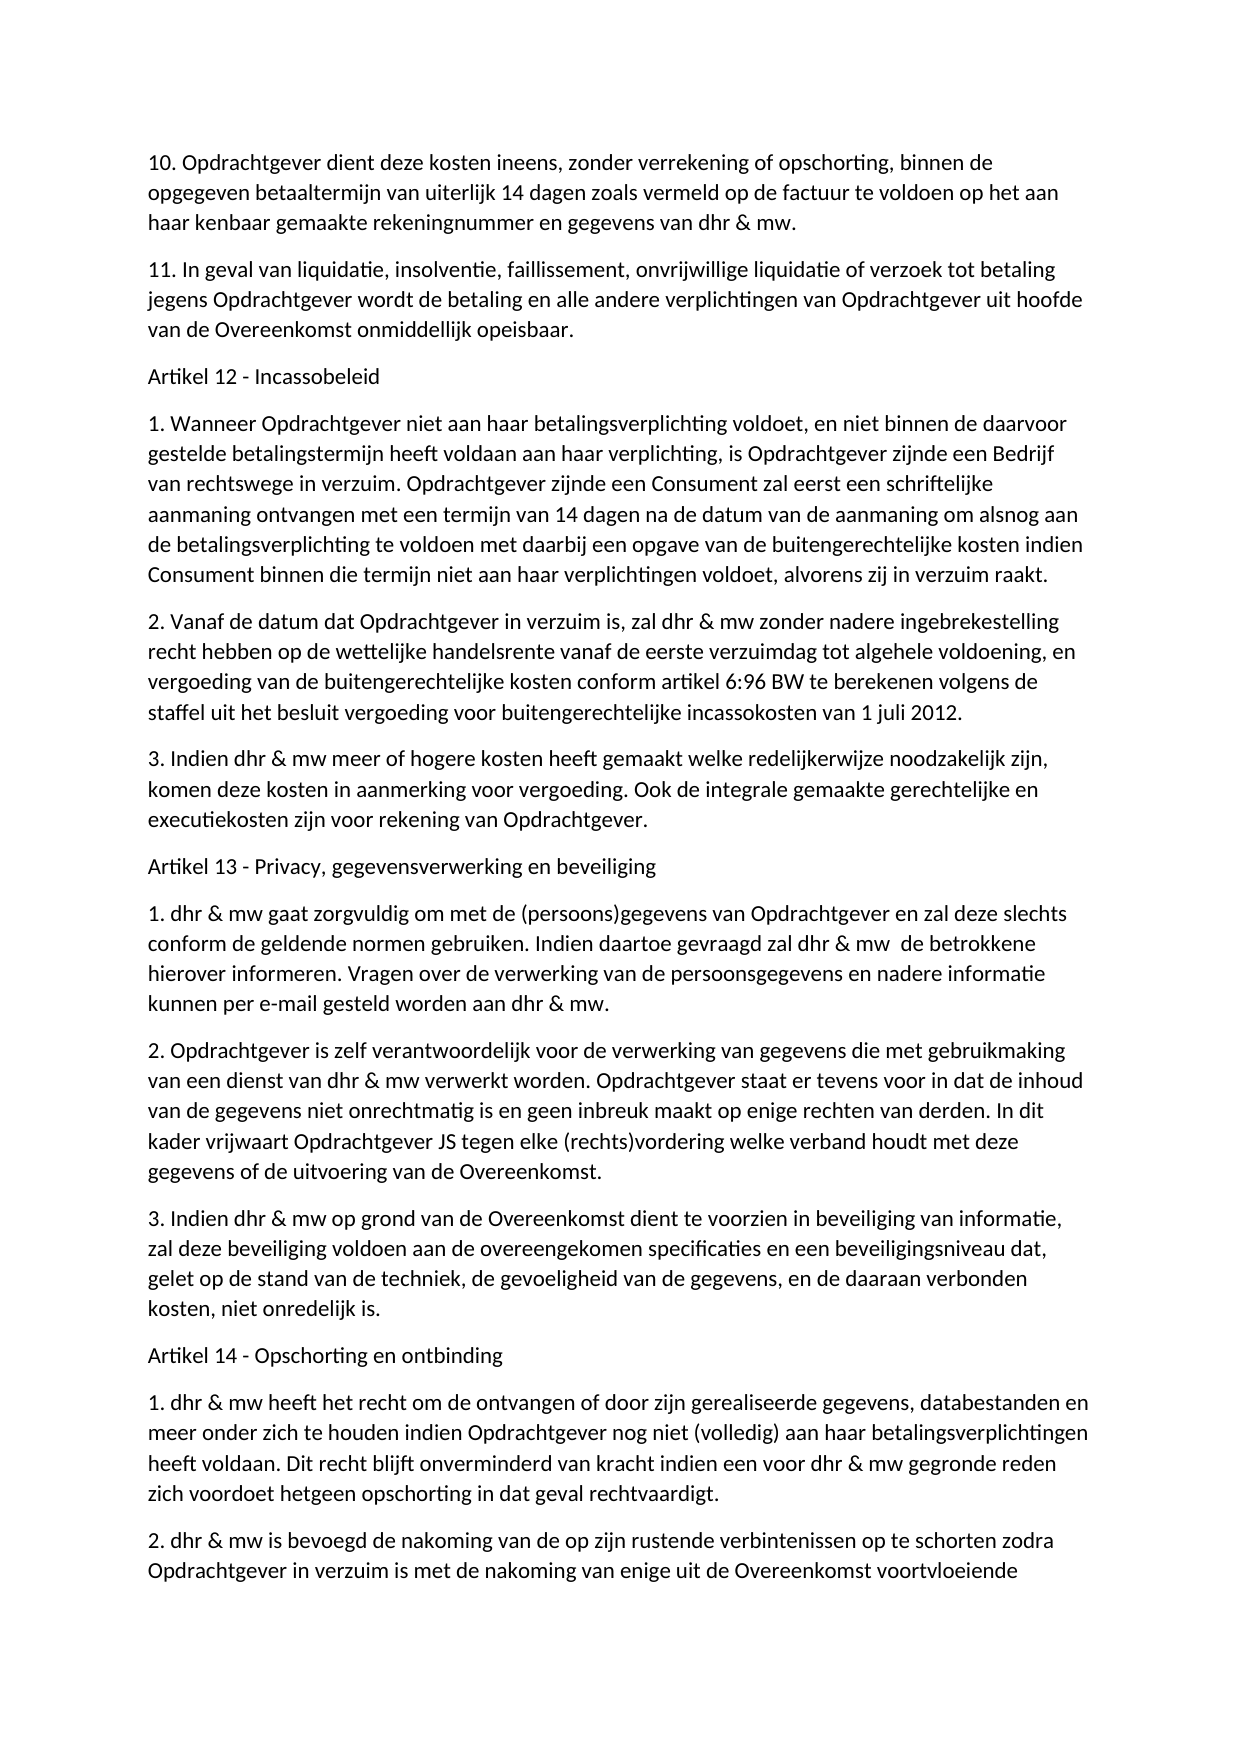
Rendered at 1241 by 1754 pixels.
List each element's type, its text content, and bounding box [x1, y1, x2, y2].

text 1. dhr & mw gaat zorgvuldig om met de (persoons)gegevens van Opdrachtgever en zal deze slechts conform de geldende normen gebruiken. Indien daartoe gevraagd zal dhr & mw de betrokkene hierover informeren. Vragen over de verwerking van de persoonsgegevens en nadere informatie kunnen per e-mail gesteld worden aan dhr & mw. [148, 899, 1093, 1017]
text 10. Opdrachtgever dient deze kosten ineens, zonder verrekening of opschorting, binnen de opgegeven betaaltermijn van uiterlijk 14 dagen zoals vermeld op de factuur te voldoen op het aan haar kenbaar gemaakte rekeningnummer en gegevens van dhr & mw. [148, 148, 1093, 236]
text 1. Wanneer Opdrachtgever niet aan haar betalingsverplichting voldoet, en niet binnen de daarvoor gestelde betalingstermijn heeft voldaan aan haar verplichting, is Opdrachtgever zijnde een Bedrijf van rechtswege in verzuim. Opdrachtgever zijnde een Consument zal eerst een schriftelijke aanmaning ontvangen met een termijn van 14 dagen na de datum van de aanmaning om alsnog aan de betalingsverplichting te voldoen met daarbij een opgave van de buitengerechtelijke kosten indien Consument binnen die termijn niet aan haar verplichtingen voldoet, alvorens zij in verzuim raakt. [148, 409, 1093, 588]
text Artikel 12 - Incassobeleid [148, 362, 1093, 390]
text 3. Indien dhr & mw meer of hogere kosten heeft gemaakt welke redelijkerwijze noodzakelijk zijn, komen deze kosten in aanmerking voor vergoeding. Ook de integrale gemaakte gerechtelijke en executiekosten zijn voor rekening van Opdrachtgever. [148, 744, 1093, 833]
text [148, 1526, 1093, 1584]
text 11. In geval van liquidatie, insolventie, faillissement, onvrijwillige liquidatie of verzoek tot betaling jegens Opdrachtgever wordt de betaling en alle andere verplichtingen van Opdrachtgever uit hoofde van de Overeenkomst onmiddellijk opeisbaar. [148, 255, 1093, 343]
text 2. Opdrachtgever is zelf verantwoordelijk voor de verwerking van gegevens die met gebruikmaking van een dienst van dhr & mw verwerkt worden. Opdrachtgever staat er tevens voor in dat de inhoud van de gegevens niet onrechtmatig is en geen inbreuk maakt op enige rechten van derden. In dit kader vrijwaart Opdrachtgever JS tegen elke (rechts)vordering welke verband houdt met deze gegevens of de uitvoering van de Overeenkomst. [148, 1036, 1093, 1185]
text 1. dhr & mw heeft het recht om de ontvangen of door zijn gerealiseerde gegevens, databestanden en meer onder zich te houden indien Opdrachtgever nog niet (volledig) aan haar betalingsverplichtingen heeft voldaan. Dit recht blijft onverminderd van kracht indien een voor dhr & mw gegronde reden zich voordoet hetgeen opschorting in dat geval rechtvaardigt. [148, 1388, 1093, 1507]
text 3. Indien dhr & mw op grond van de Overeenkomst dient te voorzien in beveiliging van informatie, zal deze beveiliging voldoen aan de overeengekomen specificaties en een beveiligingsniveau dat, gelet op de stand van de techniek, de gevoeligheid van de gegevens, en de daaraan verbonden kosten, niet onredelijk is. [148, 1204, 1093, 1322]
text Artikel 14 - Opschorting en ontbinding [148, 1341, 1093, 1369]
text 2. Vanaf de datum dat Opdrachtgever in verzuim is, zal dhr & mw zonder nadere ingebrekestelling recht hebben op de wettelijke handelsrente vanaf de eerste verzuimdag tot algehele voldoening, en vergoeding van de buitengerechtelijke kosten conform artikel 6:96 BW te berekenen volgens de staffel uit het besluit vergoeding voor buitengerechtelijke incassokosten van 1 juli 2012. [148, 607, 1093, 726]
text Artikel 13 - Privacy, gegevensverwerking en beveiliging [148, 852, 1093, 880]
